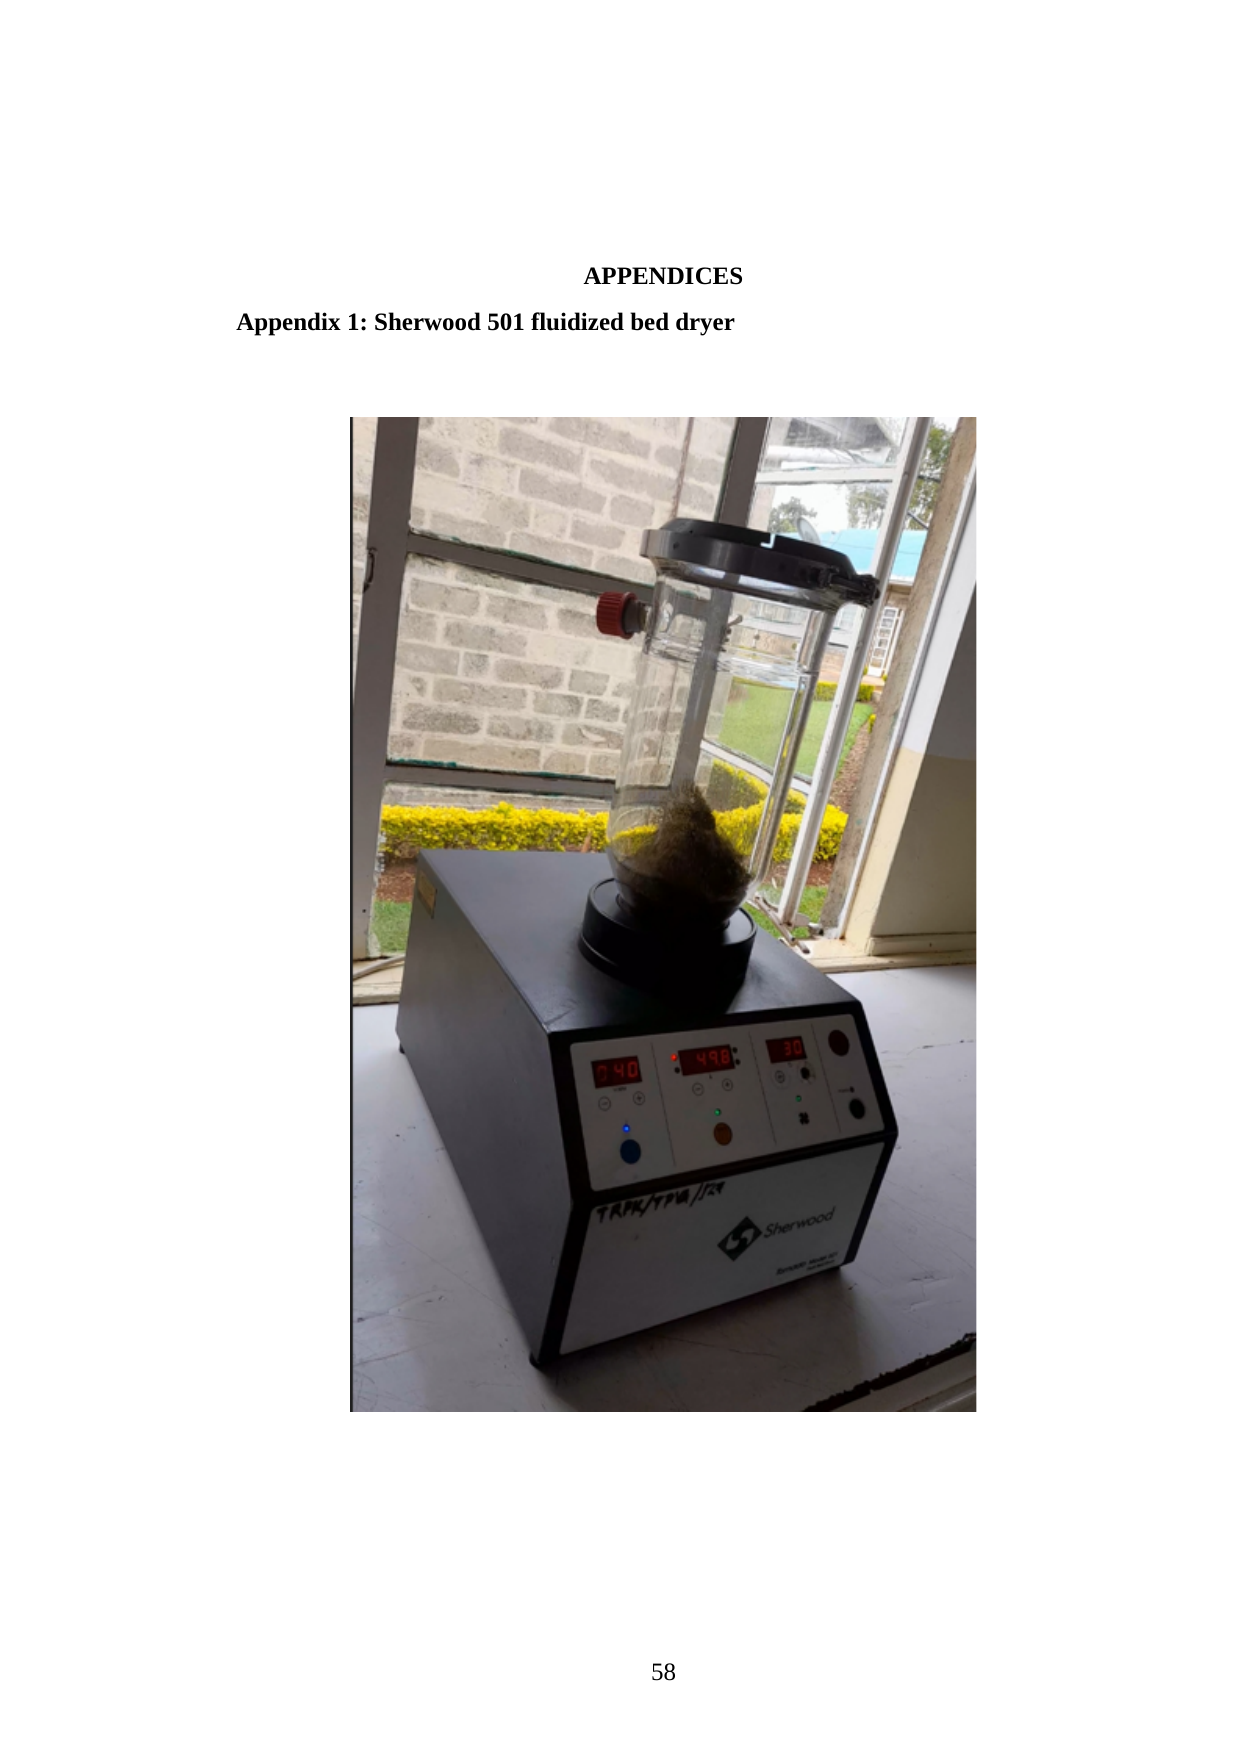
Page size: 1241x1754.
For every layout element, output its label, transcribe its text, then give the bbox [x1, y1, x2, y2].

picture [350, 417, 977, 1412]
text Appendix 1: Sherwood 501 fluidized bed dryer [236, 307, 1090, 335]
title APPENDICES [236, 261, 1090, 290]
